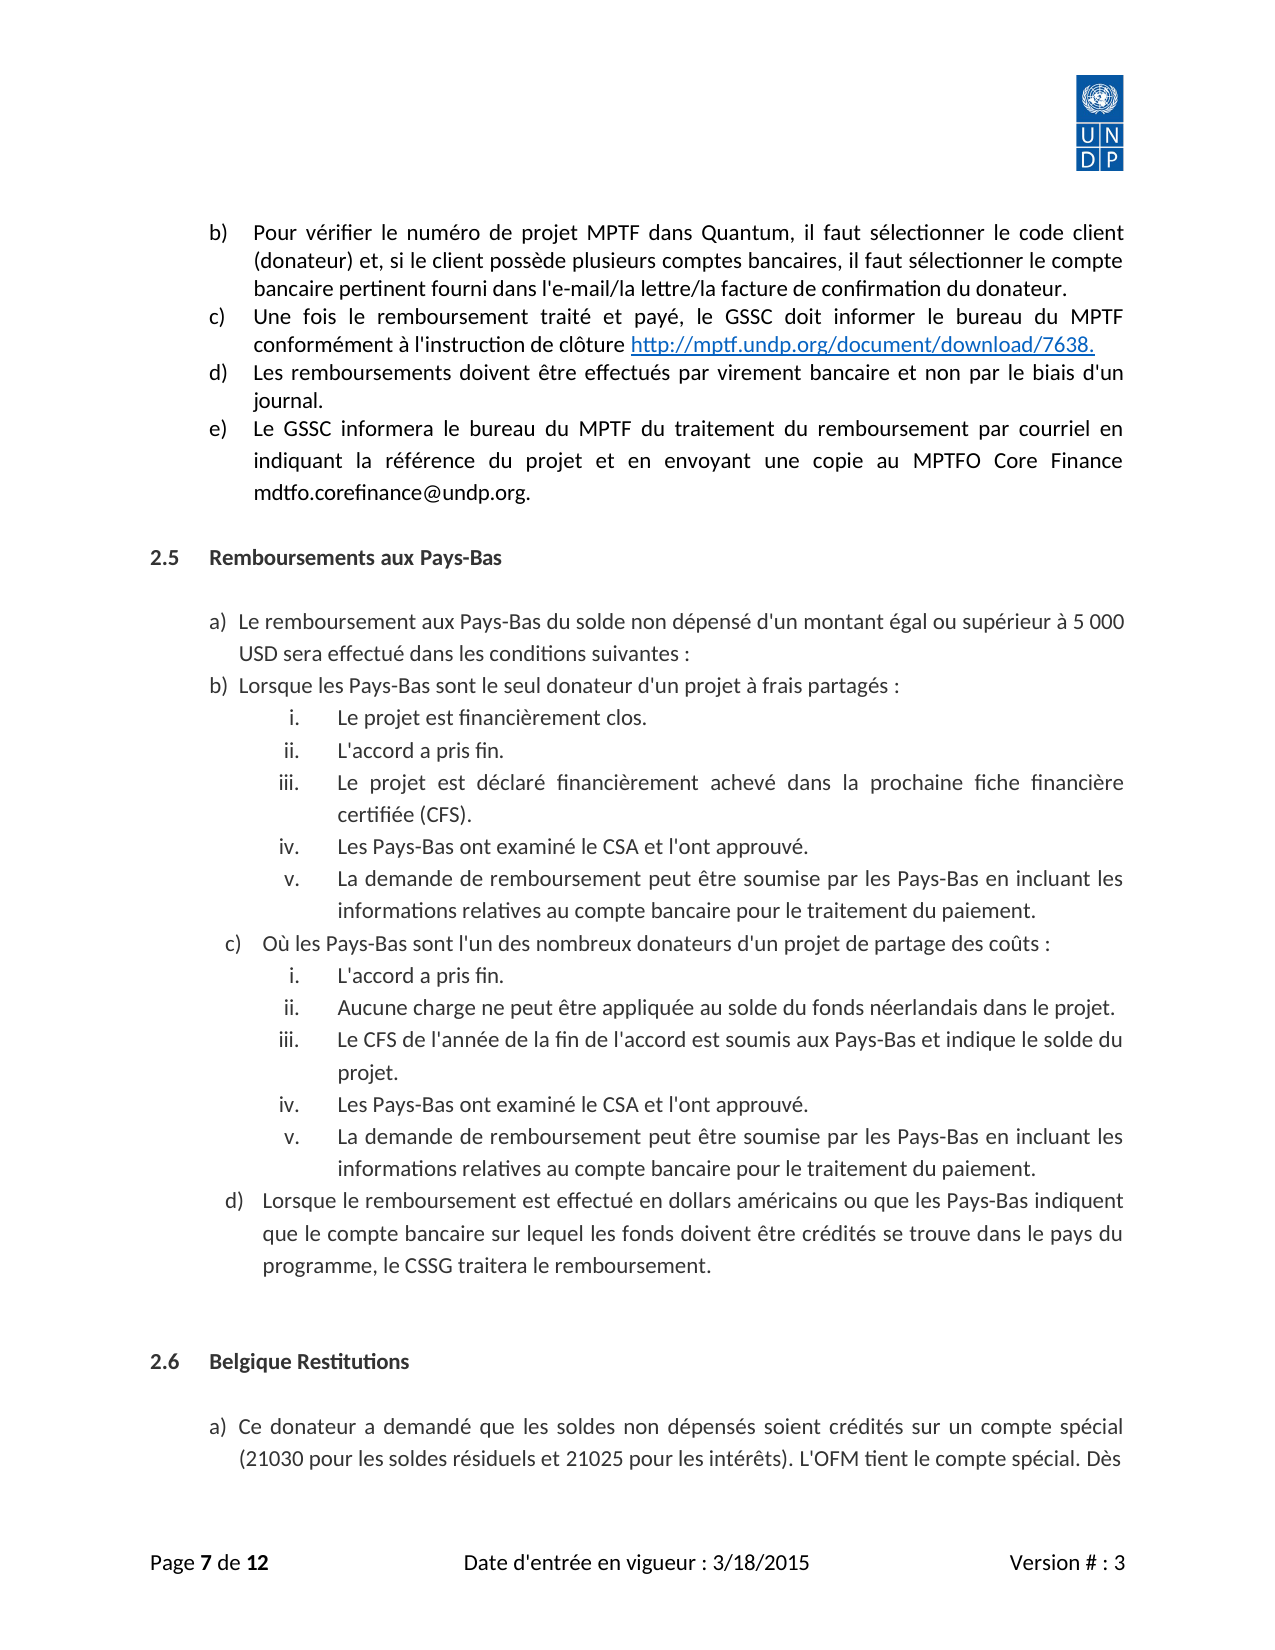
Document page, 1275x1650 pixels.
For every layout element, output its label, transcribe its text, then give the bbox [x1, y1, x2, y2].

list Le CFS de l'année de la fin de l'accord est soumis aux Pays-Bas et indique le solde du projet. [278, 1026, 1125, 1086]
list La demande de remboursement peut être soumise par les Pays-Bas en incluant les informations relatives au compte bancaire pour le traitement du paiement. [284, 1122, 1125, 1182]
list Le projet est déclaré financièrement achevé dans la prochaine fiche financière certifiée (CFS). [278, 768, 1125, 828]
list Ce donateur a demandé que les soldes non dépensés soient crédités sur un compte spécial (21030 pour les soldes résiduels et 21025 pour les intérêts). L'OFM tient le compte spécial. Dès [209, 1412, 1126, 1472]
picture [1075, 75, 1125, 171]
list Le remboursement aux Pays-Bas du solde non dépensé d'un montant égal ou supérieur à 5 000 USD sera effectué dans les conditions suivantes : [209, 607, 1125, 667]
list Les Pays-Bas ont examiné le CSA et l'ont approuvé. [278, 832, 1275, 860]
list Pour vérifier le numéro de projet MPTF dans Quantum, il faut sélectionner le code client (donateur) et, si le client possède plusieurs comptes bancaires, il faut sélectionner le compte bancaire pertinent fourni dans l'e-mail/la lettre/la facture de confirmation du donateur. [209, 218, 1125, 302]
list Lorsque les Pays-Bas sont le seul donateur d'un projet à frais partagés : [209, 671, 1275, 699]
subtitle Belgique Restitutions [150, 1347, 1275, 1376]
list L'accord a pris fin. [284, 736, 1275, 764]
list Le projet est financièrement clos. [289, 703, 1275, 732]
list Où les Pays-Bas sont l'un des nombreux donateurs d'un projet de partage des coûts : [225, 929, 1275, 957]
list Lorsque le remboursement est effectué en dollars américains ou que les Pays-Bas indiquent que le compte bancaire sur lequel les fonds doivent être crédités se trouve dans le pays du programme, le CSSG traitera le remboursement. [225, 1187, 1125, 1279]
list Les Pays-Bas ont examiné le CSA et l'ont approuvé. [278, 1090, 1275, 1118]
list Une fois le remboursement traité et payé, le GSSC doit informer le bureau du MPTF conformément à l'instruction de clôture http://mptf.undp.org/document/download/7638. [209, 302, 1125, 358]
subtitle Remboursements aux Pays-Bas [150, 543, 1275, 571]
list Aucune charge ne peut être appliquée au solde du fonds néerlandais dans le projet. [284, 993, 1275, 1021]
list La demande de remboursement peut être soumise par les Pays-Bas en incluant les informations relatives au compte bancaire pour le traitement du paiement. [284, 864, 1125, 925]
list Le GSSC informera le bureau du MPTF du traitement du remboursement par courriel en indiquant la référence du projet et en envoyant une copie au MPTFO Core Finance mdtfo.corefinance@undp.org. [209, 414, 1125, 507]
list Les remboursements doivent être effectués par virement bancaire et non par le biais d'un journal. [209, 358, 1125, 414]
list L'accord a pris fin. [289, 961, 1275, 989]
